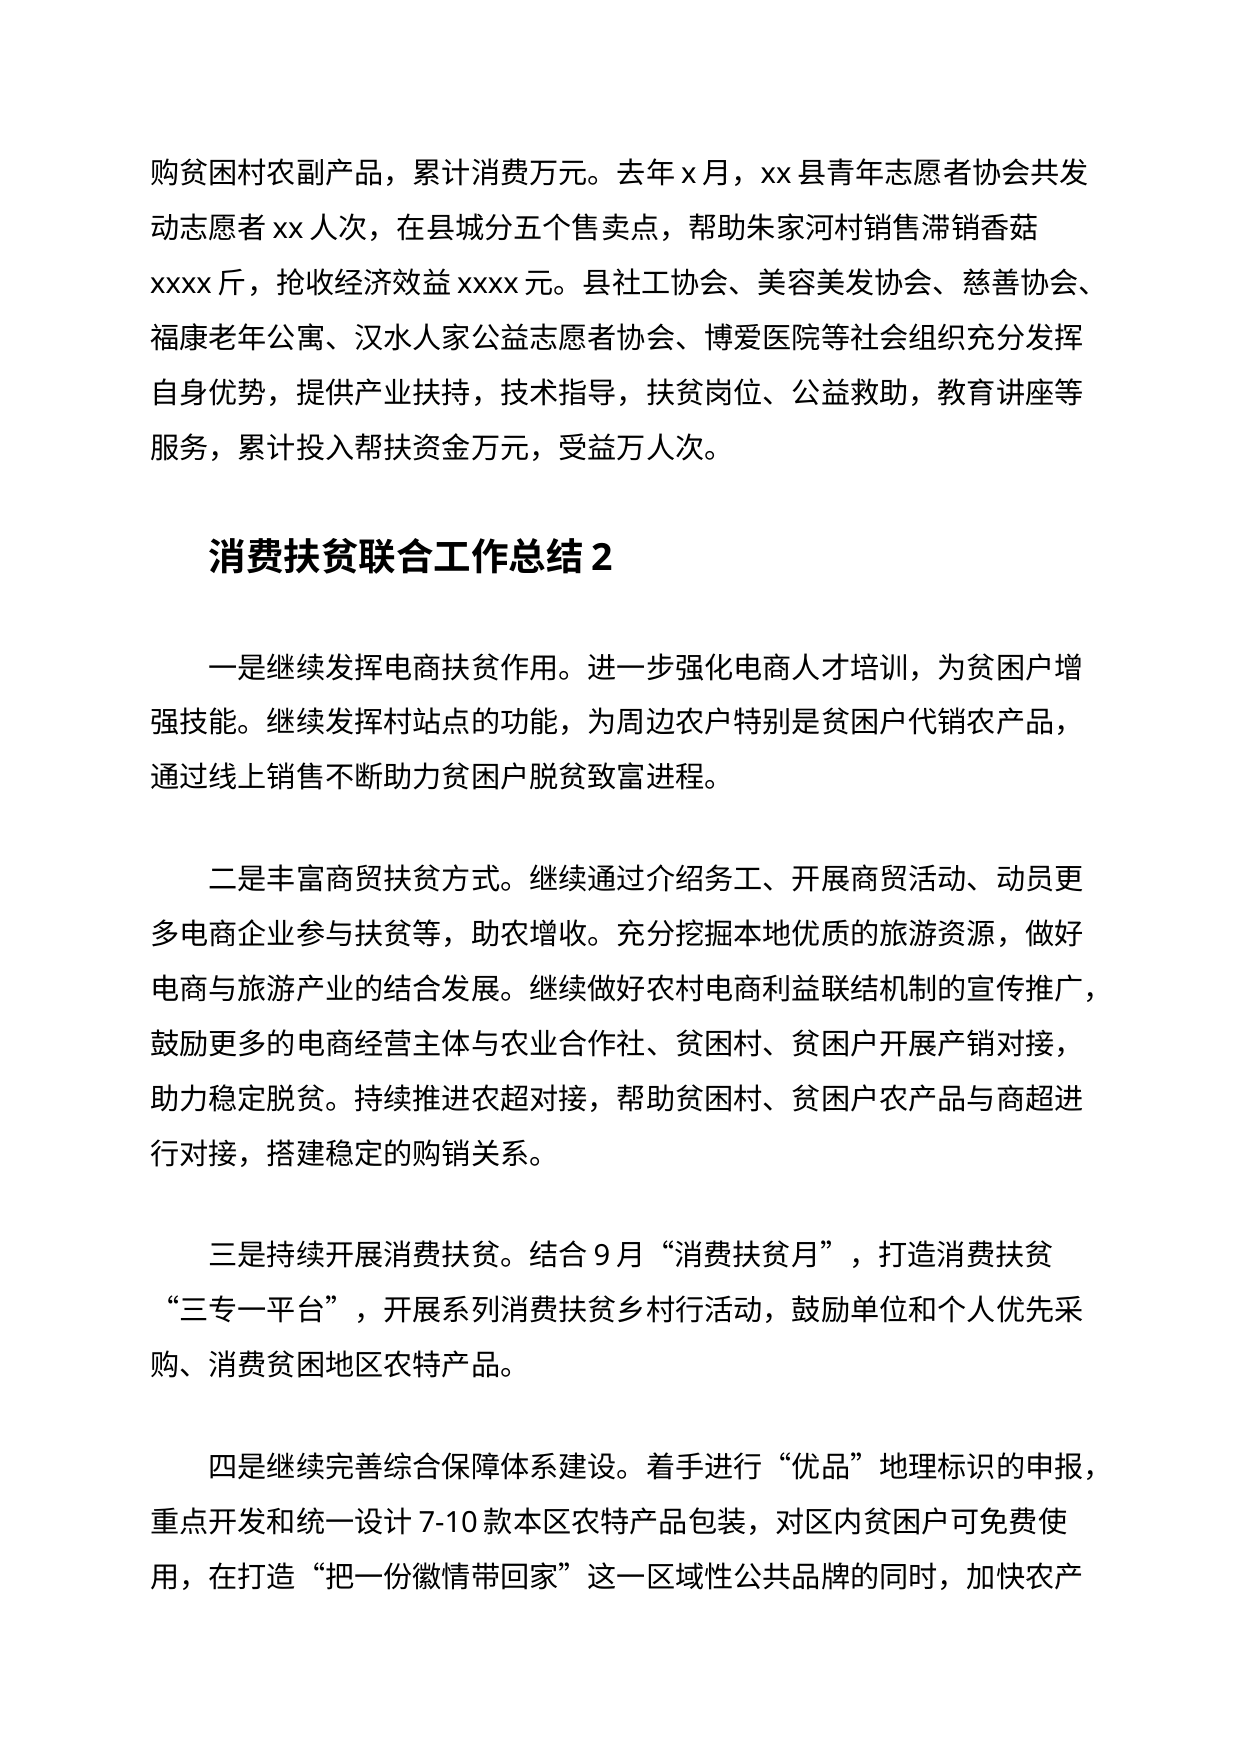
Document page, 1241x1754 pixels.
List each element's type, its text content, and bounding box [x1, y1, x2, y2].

text 二是丰富商贸扶贫方式。继续通过介绍务工、开展商贸活动、动员更多电商企业参与扶贫等，助农增收。充分挖掘本地优质的旅游资源，做好电商与旅游产业的结合发展。继续做好农村电商利益联结机制的宣传推广，鼓励更多的电商经营主体与农业合作社、贫困村、贫困户开展产销对接，助力稳定脱贫。持续推进农超对接，帮助贫困村、贫困户农产品与商超进行对接，搭建稳定的购销关系。 [150, 856, 1090, 1172]
text 一是继续发挥电商扶贫作用。进一步强化电商人才培训，为贫困户增强技能。继续发挥村站点的功能，为周边农户特别是贫困户代销农产品，通过线上销售不断助力贫困户脱贫致富进程。 [150, 644, 1090, 796]
text 三是持续开展消费扶贫。结合9月“消费扶贫月”，打造消费扶贫“三专一平台”，开展系列消费扶贫乡村行活动，鼓励单位和个人优先采购、消费贫困地区农特产品。 [150, 1232, 1090, 1384]
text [150, 150, 1090, 467]
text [150, 1444, 1090, 1596]
text 消费扶贫联合工作总结2 [150, 527, 1090, 581]
